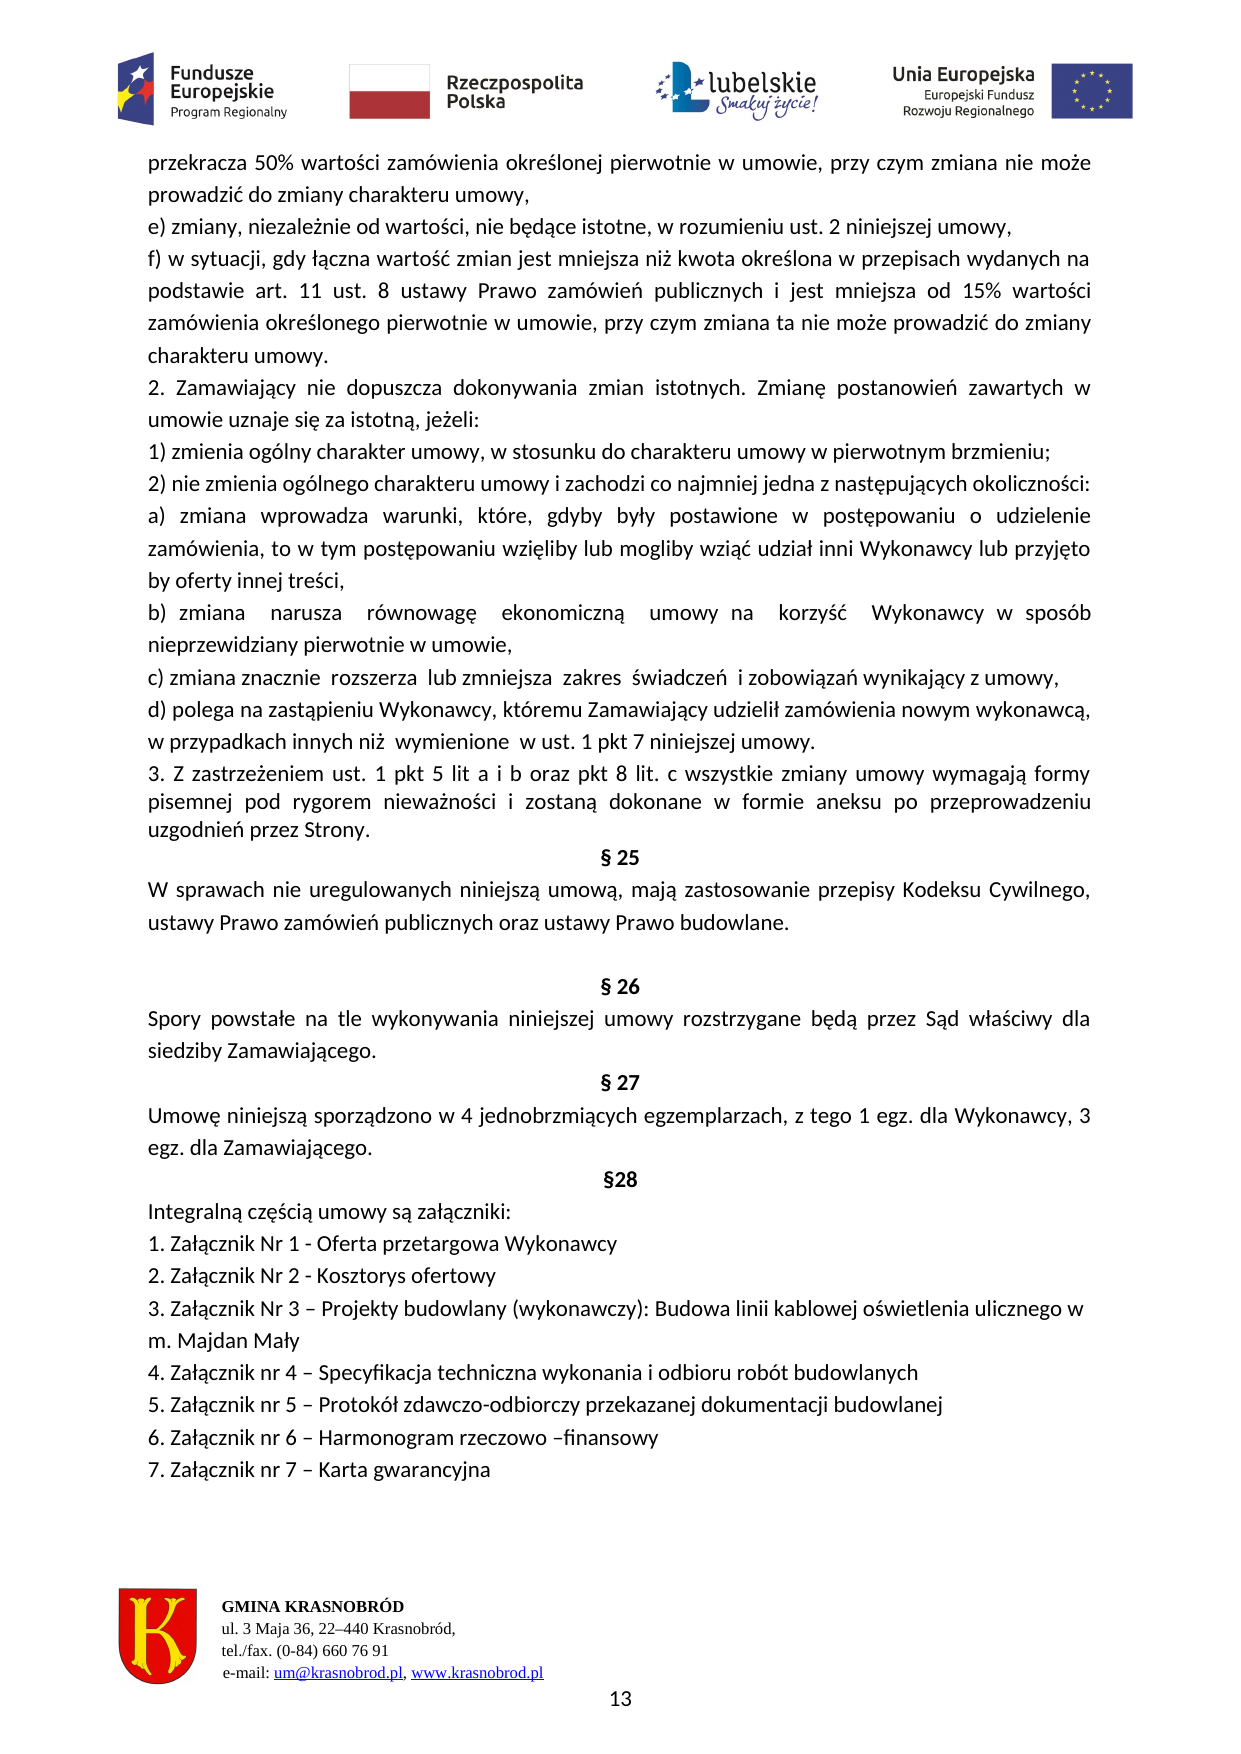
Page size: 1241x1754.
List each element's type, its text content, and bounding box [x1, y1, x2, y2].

text c) zmiana znacznie rozszerza lub zmniejsza zakres świadczeń i zobowiązań wynikający z umowy, [148, 663, 1093, 691]
text 5. Załącznik nr 5 – Protokół zdawczo-odbiorczy przekazanej dokumentacji budowlanej [148, 1390, 1093, 1418]
text d) polega na zastąpieniu Wykonawcy, któremu Zamawiający udzielił zamówienia nowym wykonawcą, w przypadkach innych niż wymienione w ust. 1 pkt 7 niniejszej umowy. [148, 695, 1093, 755]
text 3. Załącznik Nr 3 – Projekty budowlany (wykonawczy): Budowa linii kablowej oświetlenia ulicznego w m. Majdan Mały [148, 1294, 1093, 1354]
text 3. Z zastrzeżeniem ust. 1 pkt 5 lit a i b oraz pkt 8 lit. c wszystkie zmiany umowy wymagają formy pisemnej pod rygorem nieważności i zostaną dokonane w formie aneksu po przeprowadzeniu uzgodnień przez Strony. [148, 759, 1093, 843]
text 2. Zamawiający nie dopuszcza dokonywania zmian istotnych. Zmianę postanowień zawartych w umowie uznaje się za istotną, jeżeli: [148, 373, 1093, 433]
text 2. Załącznik Nr 2 - Kosztorys ofertowy [148, 1262, 1093, 1290]
text § 26 [148, 972, 1093, 1000]
text Integralną częścią umowy są załączniki: [148, 1197, 1093, 1225]
text 2) nie zmienia ogólnego charakteru umowy i zachodzi co najmniej jedna z następujących okoliczności: [148, 469, 1093, 497]
text § 27 [148, 1068, 1093, 1097]
text 1. Załącznik Nr 1 - Oferta przetargowa Wykonawcy [148, 1229, 1093, 1257]
text W sprawach nie uregulowanych niniejszą umową, mają zastosowanie przepisy Kodeksu Cywilnego, ustawy Prawo zamówień publicznych oraz ustawy Prawo budowlane. [148, 875, 1093, 936]
text 7. Załącznik nr 7 – Karta gwarancyjna [148, 1455, 1093, 1483]
text Umowę niniejszą sporządzono w 4 jednobrzmiących egzemplarzach, z tego 1 egz. dla Wykonawcy, 3 egz. dla Zamawiającego. [148, 1101, 1093, 1161]
text 1) zmienia ogólny charakter umowy, w stosunku do charakteru umowy w pierwotnym brzmieniu; [148, 437, 1093, 465]
text 6. Załącznik nr 6 – Harmonogram rzeczowo –finansowy [148, 1423, 1093, 1451]
text Spory powstałe na tle wykonywania niniejszej umowy rozstrzygane będą przez Sąd właściwy dla siedziby Zamawiającego. [148, 1004, 1093, 1064]
text §28 [148, 1165, 1093, 1193]
text b) zmiana narusza równowagę ekonomiczną umowy na korzyść Wykonawcy w sposób nieprzewidziany pierwotnie w umowie, [148, 598, 1093, 658]
text f) w sytuacji, gdy łączna wartość zmian jest mniejsza niż kwota określona w przepisach wydanych na podstawie art. 11 ust. 8 ustawy Prawo zamówień publicznych i jest mniejsza od 15% wartości zamówienia określonego pierwotnie w umowie, przy czym zmiana ta nie może prowadzić do zmiany charakteru umowy. [148, 244, 1093, 369]
text § 25 [148, 843, 1093, 871]
text a) zmiana wprowadza warunki, które, gdyby były postawione w postępowaniu o udzielenie zamówienia, to w tym postępowaniu wzięliby lub mogliby wziąć udział inni Wykonawcy lub przyjęto by oferty innej treści, [148, 502, 1093, 594]
picture [117, 1587, 198, 1685]
text 4. Załącznik nr 4 – Specyfikacja techniczna wykonania i odbioru robót budowlanych [148, 1358, 1093, 1386]
picture [100, 41, 1153, 131]
text e) zmiany, niezależnie od wartości, nie będące istotne, w rozumieniu ust. 2 niniejszej umowy, [148, 212, 1093, 240]
